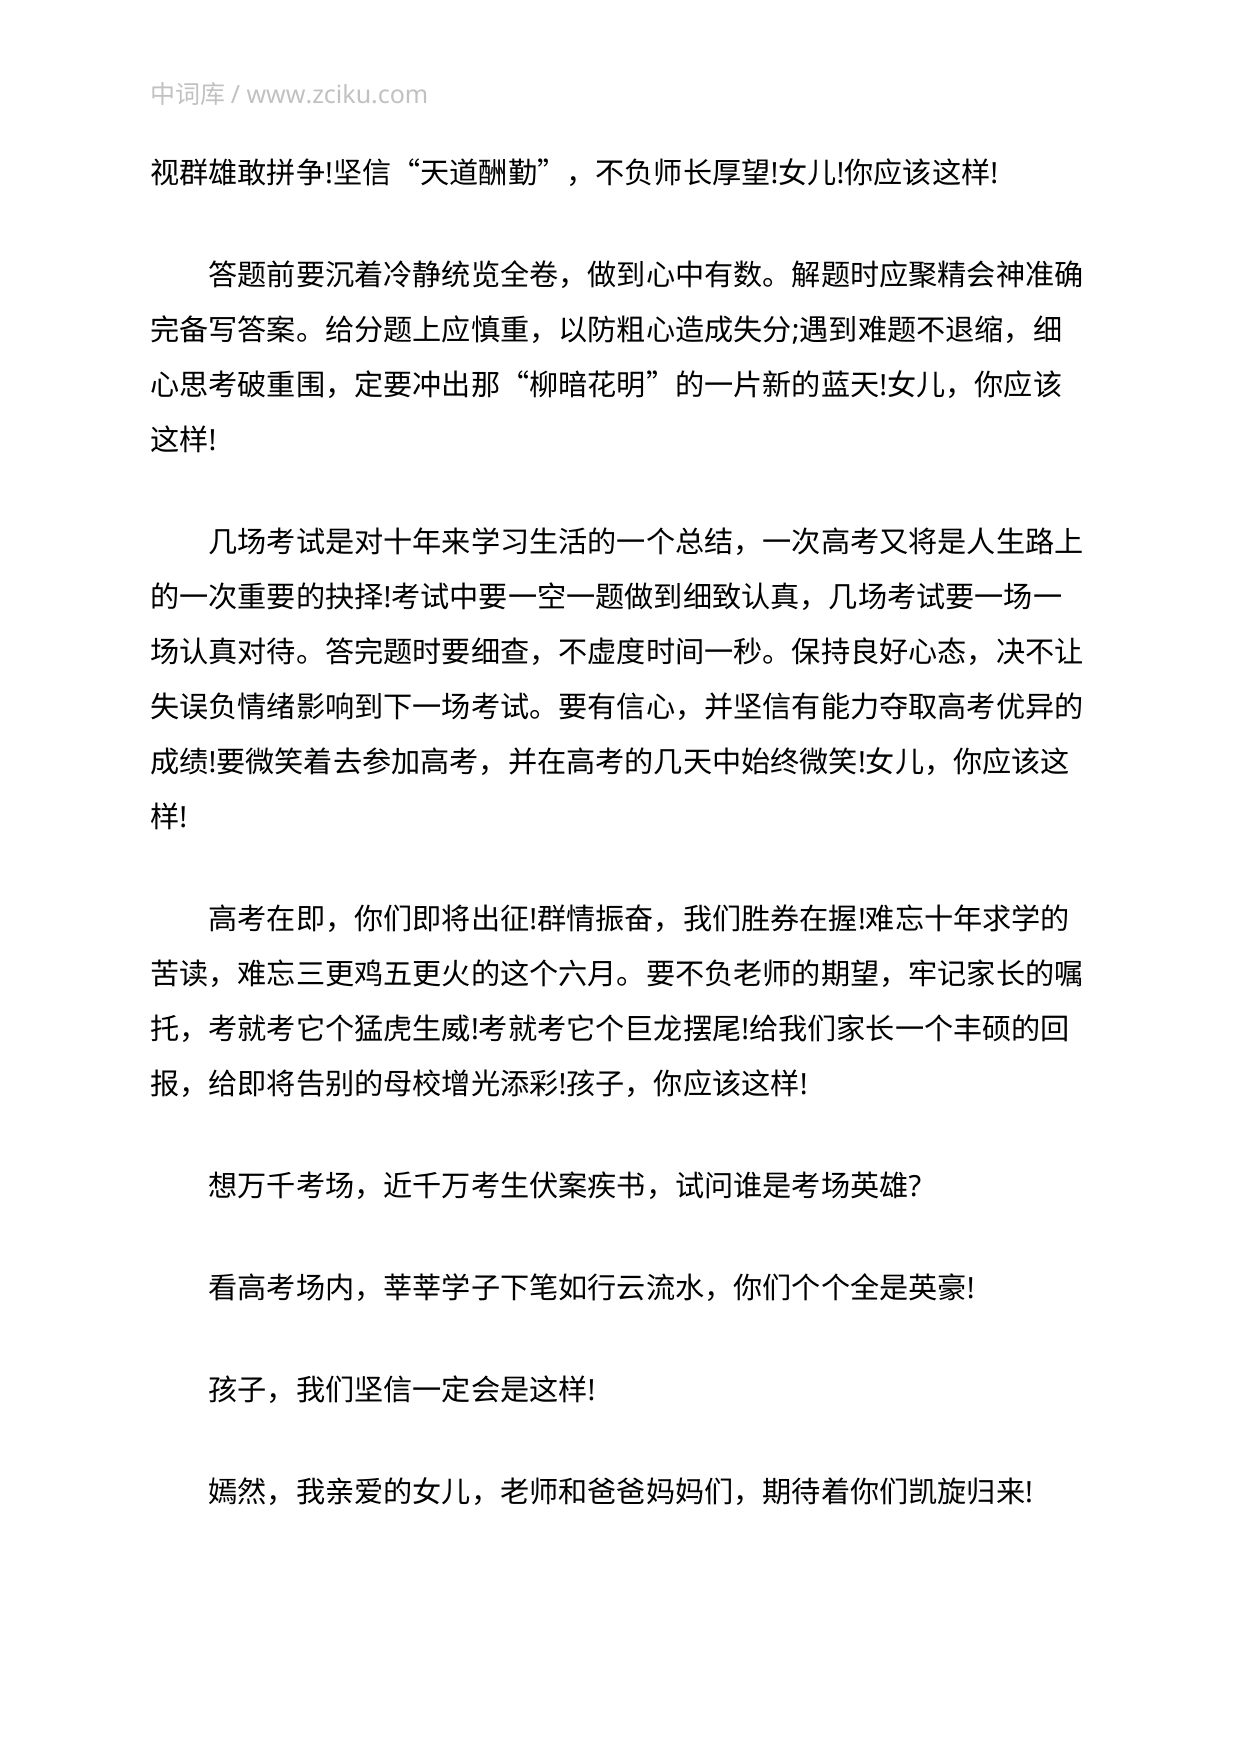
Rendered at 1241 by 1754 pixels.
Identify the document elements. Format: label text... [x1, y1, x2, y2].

text 高考在即，你们即将出征!群情振奋，我们胜券在握!难忘十年求学的苦读，难忘三更鸡五更火的这个六月。要不负老师的期望，牢记家长的嘱托，考就考它个猛虎生威!考就考它个巨龙摆尾!给我们家长一个丰硕的回报，给即将告别的母校增光添彩!孩子，你应该这样! [150, 896, 1090, 1103]
text 想万千考场，近千万考生伏案疾书，试问谁是考场英雄? [150, 1162, 1090, 1205]
text 嫣然，我亲爱的女儿，老师和爸爸妈妈们，期待着你们凯旋归来! [150, 1468, 1090, 1511]
text 看高考场内，莘莘学子下笔如行云流水，你们个个全是英豪! [150, 1264, 1090, 1307]
text 几场考试是对十年来学习生活的一个总结，一次高考又将是人生路上的一次重要的抉择!考试中要一空一题做到细致认真，几场考试要一场一场认真对待。答完题时要细查，不虚度时间一秒。保持良好心态，决不让失误负情绪影响到下一场考试。要有信心，并坚信有能力夺取高考优异的成绩!要微笑着去参加高考，并在高考的几天中始终微笑!女儿，你应该这样! [150, 519, 1090, 836]
text 孩子，我们坚信一定会是这样! [150, 1366, 1090, 1409]
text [150, 150, 1090, 192]
text 答题前要沉着冷静统览全卷，做到心中有数。解题时应聚精会神准确完备写答案。给分题上应慎重，以防粗心造成失分;遇到难题不退缩，细心思考破重围，定要冲出那“柳暗花明”的一片新的蓝天!女儿，你应该这样! [150, 252, 1090, 459]
